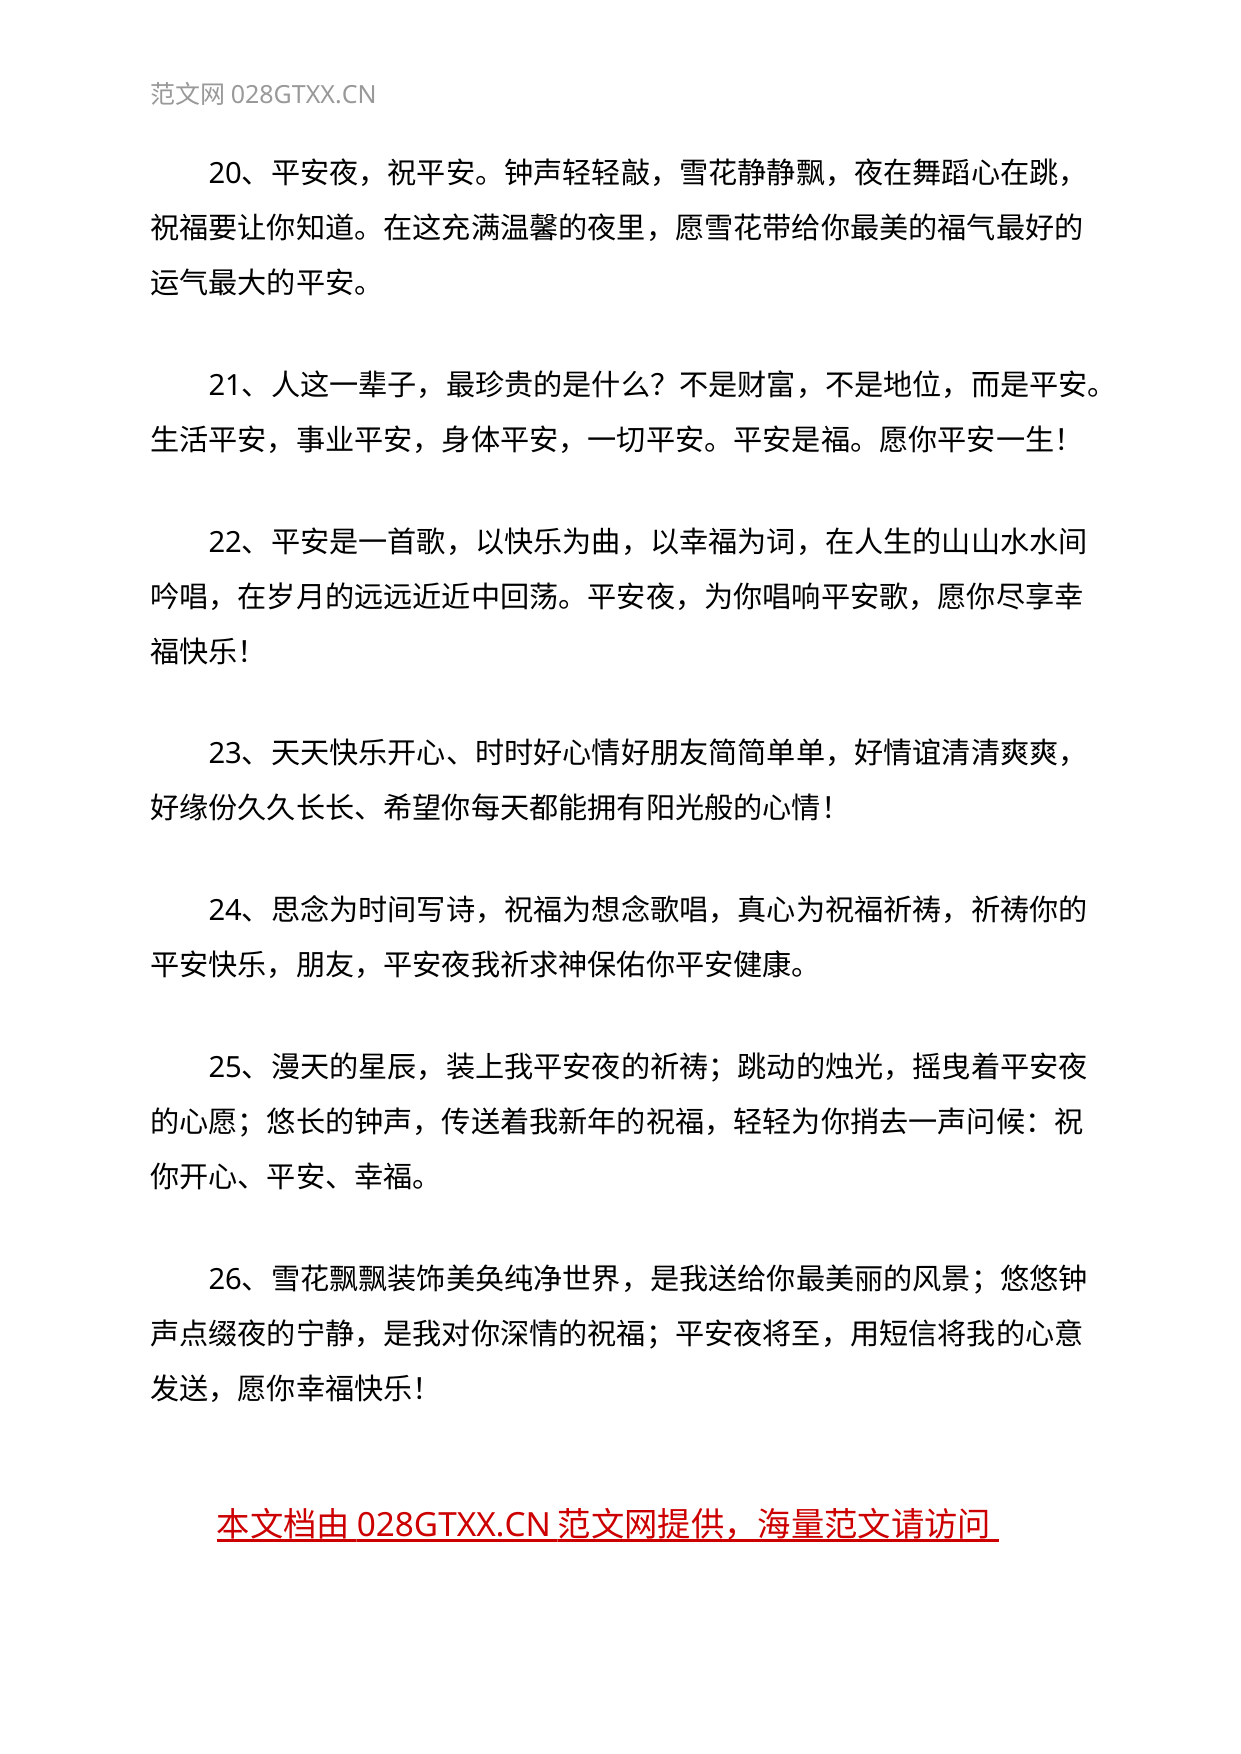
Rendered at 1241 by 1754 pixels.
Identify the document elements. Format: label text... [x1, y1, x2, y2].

text 24、思念为时间写诗，祝福为想念歌唱，真心为祝福祈祷，祈祷你的平安快乐，朋友，平安夜我祈求神保佑你平安健康。 [150, 887, 1090, 984]
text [150, 1498, 1090, 1547]
text 21、人这一辈子，最珍贵的是什么？不是财富，不是地位，而是平安。生活平安，事业平安，身体平安，一切平安。平安是福。愿你平安一生！ [150, 362, 1090, 459]
text 26、雪花飘飘装饰美奂纯净世界，是我送给你最美丽的风景；悠悠钟声点缀夜的宁静，是我对你深情的祝福；平安夜将至，用短信将我的心意发送，愿你幸福快乐！ [150, 1255, 1090, 1407]
text 25、漫天的星辰，装上我平安夜的祈祷；跳动的烛光，摇曳着平安夜的心愿；悠长的钟声，传送着我新年的祝福，轻轻为你捎去一声问候：祝你开心、平安、幸福。 [150, 1044, 1090, 1196]
text 23、天天快乐开心、时时好心情好朋友简简单单，好情谊清清爽爽，好缘份久久长长、希望你每天都能拥有阳光般的心情！ [150, 730, 1090, 827]
text 20、平安夜，祝平安。钟声轻轻敲，雪花静静飘，夜在舞蹈心在跳，祝福要让你知道。在这充满温馨的夜里，愿雪花带给你最美的福气最好的运气最大的平安。 [150, 150, 1090, 302]
text 22、平安是一首歌，以快乐为曲，以幸福为词，在人生的山山水水间吟唱，在岁月的远远近近中回荡。平安夜，为你唱响平安歌，愿你尽享幸福快乐！ [150, 518, 1090, 671]
